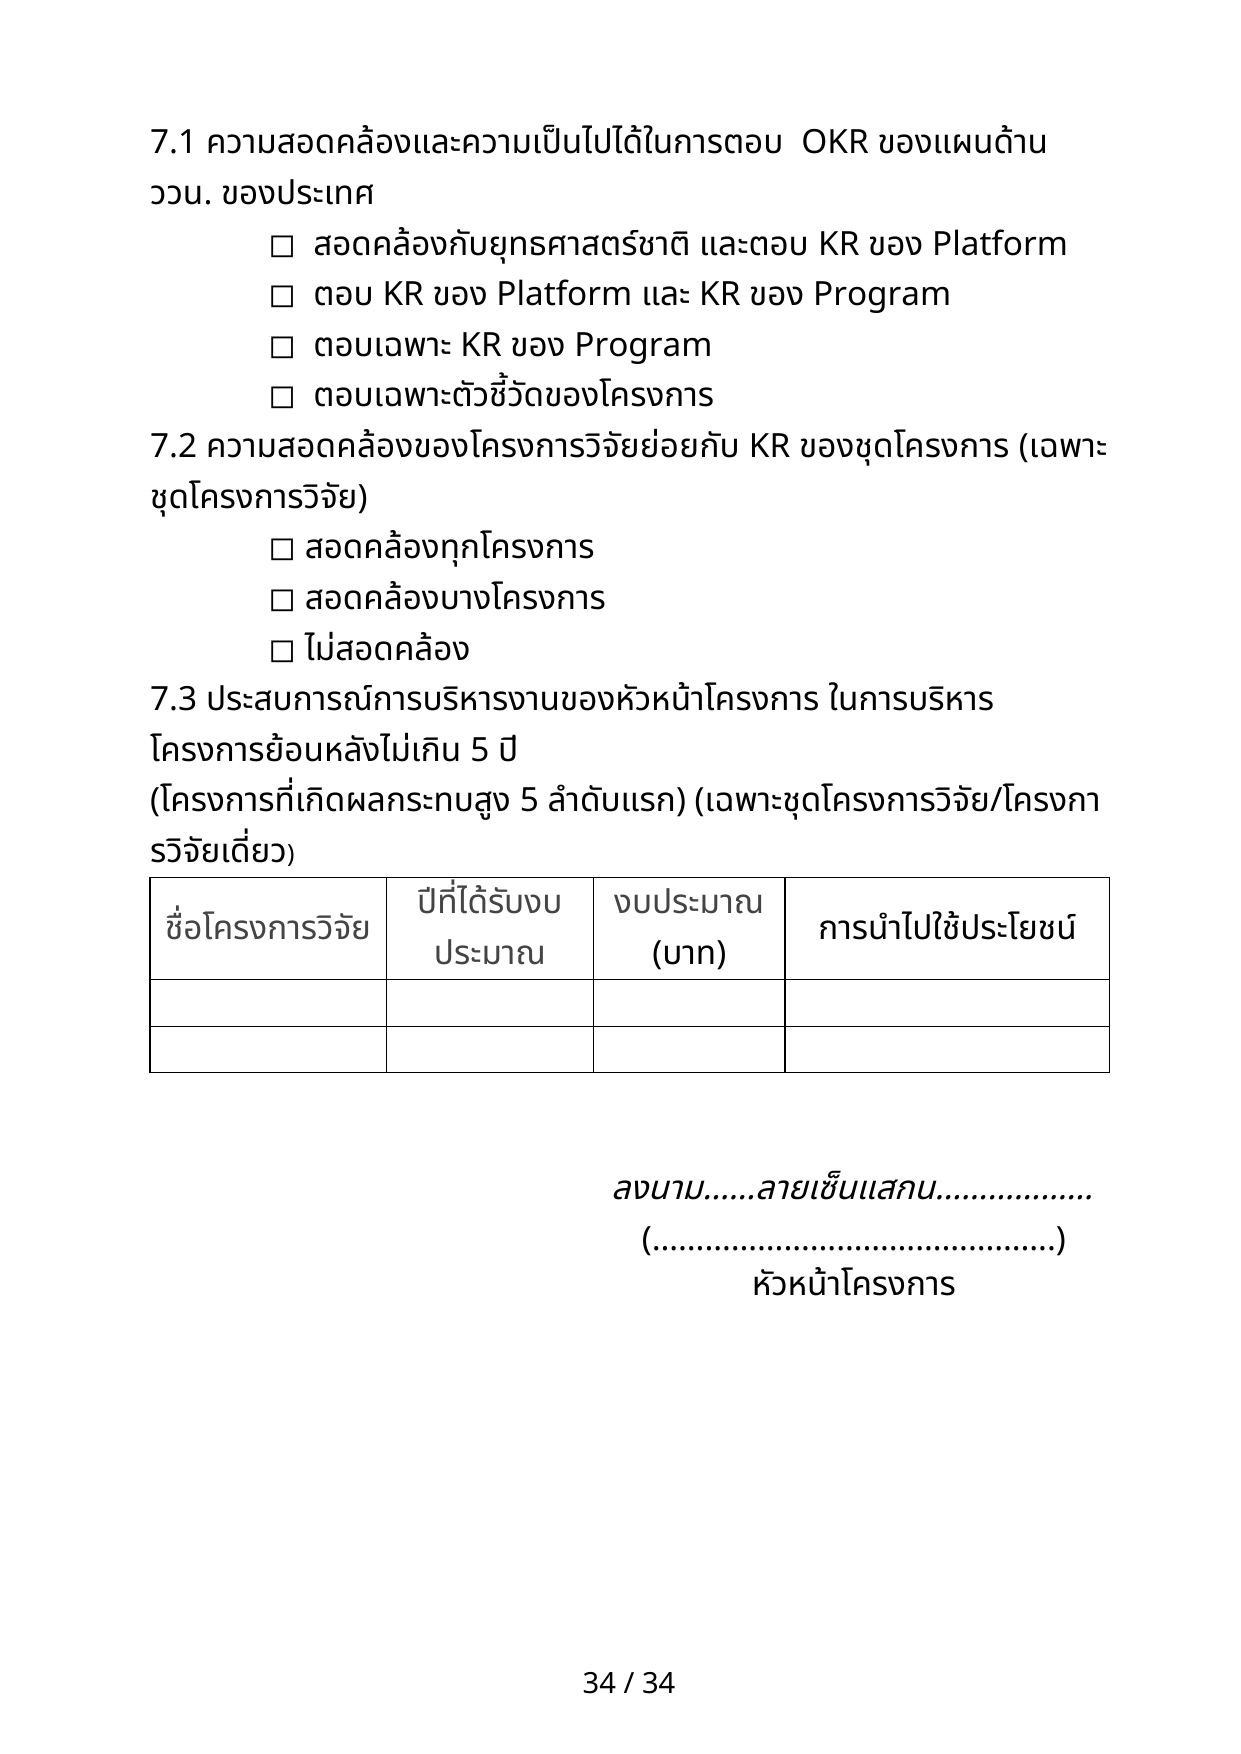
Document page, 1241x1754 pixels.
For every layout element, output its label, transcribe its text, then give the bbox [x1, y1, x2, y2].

table_header ปีที่ได้รับงบประมาณ [387, 878, 593, 979]
table_cell [387, 1027, 593, 1072]
list ◻ ตอบ KR ของ Platform และ KR ของ Program [268, 270, 1107, 321]
text 7.1 ความสอดคล้องและความเป็นไปได้ในการตอบ OKR ของแผนด้าน ววน. ของประเทศ [150, 118, 1107, 219]
table_cell [594, 1027, 784, 1072]
table_header งบประมาณ (บาท) [594, 878, 784, 979]
table_cell [387, 980, 593, 1026]
table_cell [786, 980, 1109, 1026]
table_cell [594, 980, 784, 1026]
text 7.3 ประสบการณ์การบริหารงานของหัวหน้าโครงการ ในการบริหารโครงการย้อนหลังไม่เกิน 5 ปี (โครงการที่เกิดผลกระทบสูง 5 ลำดับแรก) (เฉพาะชุดโครงการวิจัย/โครงการวิจัยเดี่ยว) [150, 675, 1107, 877]
list ◻ ตอบเฉพาะตัวชี้วัดของโครงการ [268, 371, 1107, 422]
text ◻ สอดคล้องทุกโครงการ [268, 523, 1107, 574]
text ◻ สอดคล้องบางโครงการ [268, 574, 1107, 624]
text (……………………………………….) [600, 1214, 1107, 1260]
table_header การนำไปใช้ประโยชน์ [786, 878, 1109, 979]
table_header ชื่อโครงการวิจัย [151, 878, 386, 979]
text 7.2 ความสอดคล้องของโครงการวิจัยย่อยกับ KR ของชุดโครงการ (เฉพาะชุดโครงการวิจัย) [150, 422, 1107, 523]
list ◻ สอดคล้องกับยุทธศาสตร์ชาติ และตอบ KR ของ Platform [268, 219, 1107, 270]
text ลงนาม……ลายเซ็นแสกน……………… [600, 1164, 1107, 1214]
table_cell [786, 1027, 1109, 1072]
text ◻ ไม่สอดคล้อง [268, 624, 1107, 675]
list ◻ ตอบเฉพาะ KR ของ Program [268, 321, 1107, 371]
text หัวหน้าโครงการ [600, 1260, 1107, 1310]
table_cell [151, 980, 386, 1026]
table_cell [151, 1027, 386, 1072]
